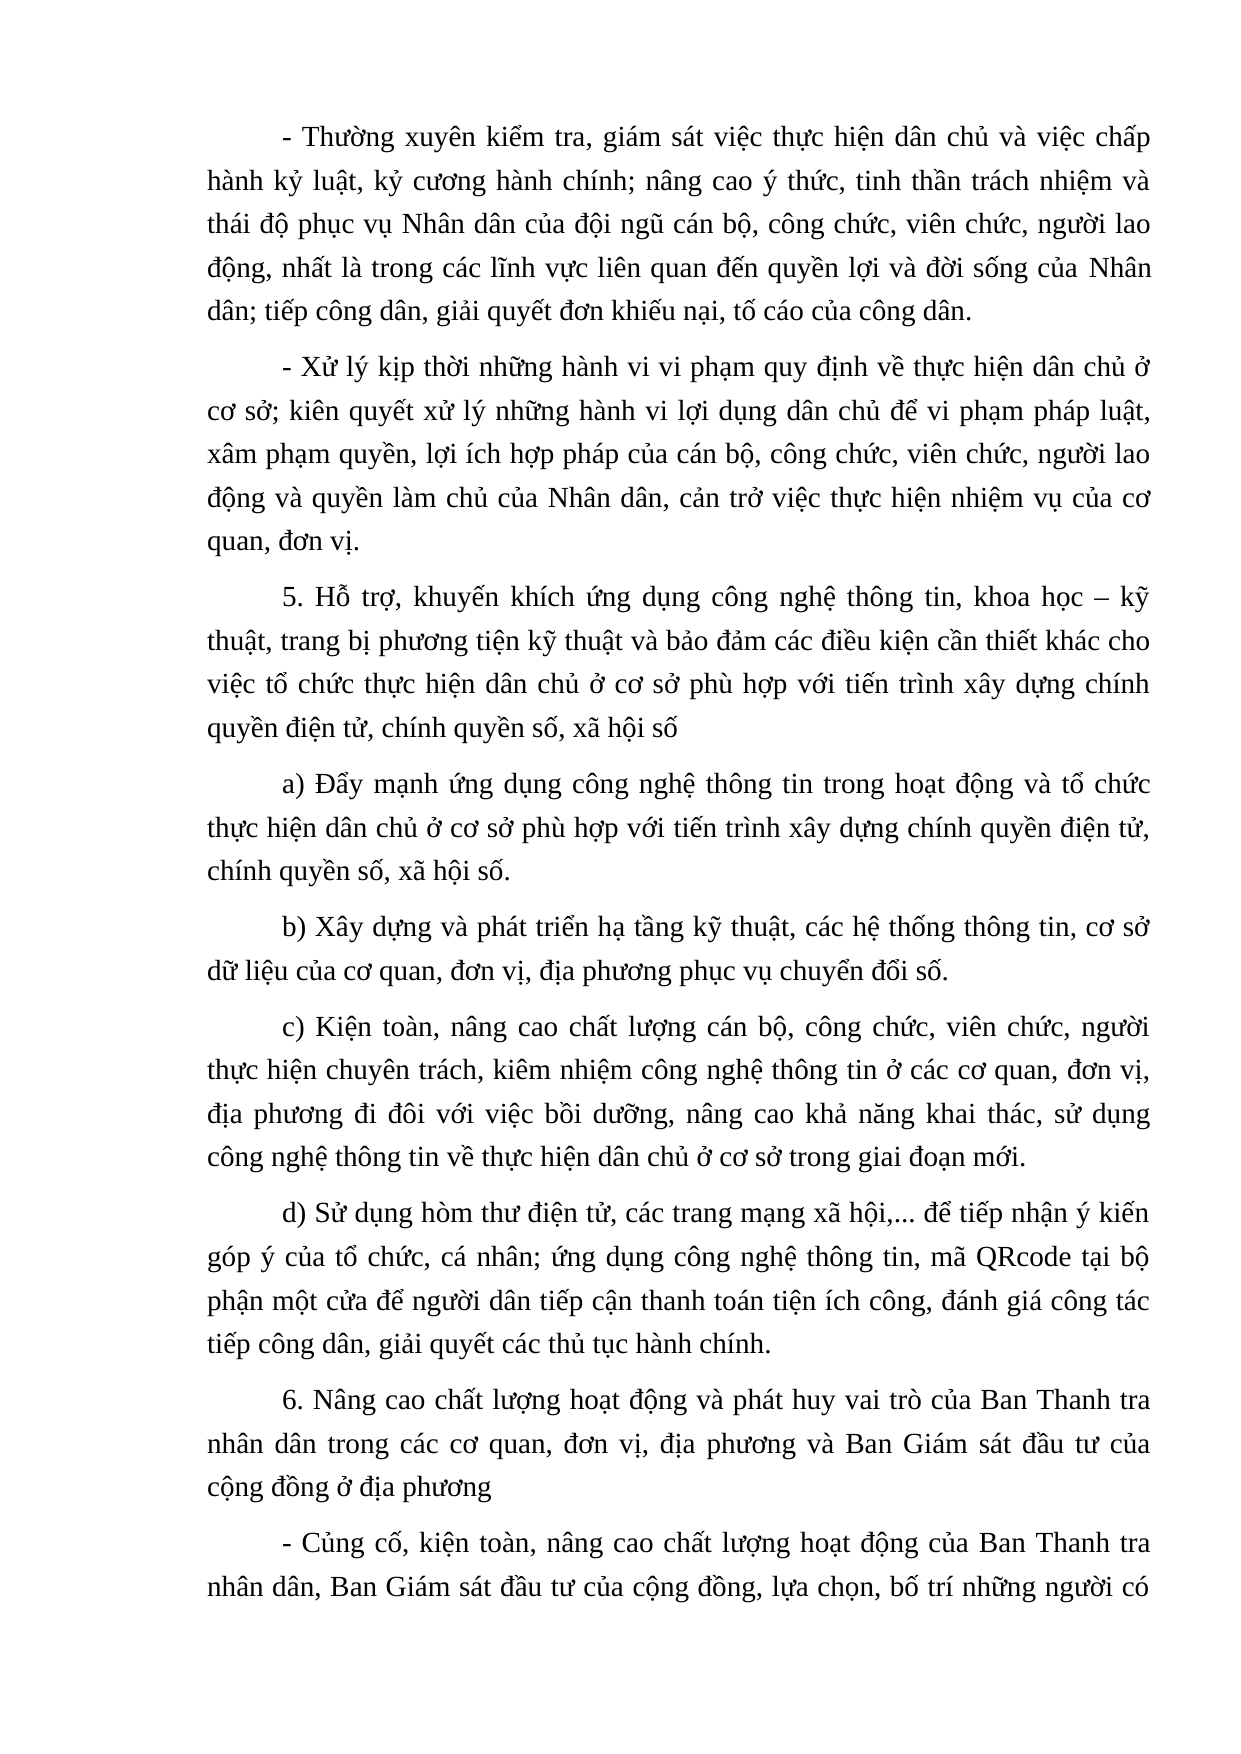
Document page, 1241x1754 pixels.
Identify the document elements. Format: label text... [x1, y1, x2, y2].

text d) Sử dụng hòm thư điện tử, các trang mạng xã hội,... để tiếp nhận ý kiến góp ý của tổ chức, cá nhân; ứng dụng công nghệ thông tin, mã QRcode tại bộ phận một cửa để người dân tiếp cận thanh toán tiện ích công, đánh giá công tác tiếp công dân, giải quyết các thủ tục hành chính. [206, 1194, 1153, 1360]
text - Xử lý kịp thời những hành vi vi phạm quy định về thực hiện dân chủ ở cơ sở; kiên quyết xử lý những hành vi lợi dụng dân chủ để vi phạm pháp luật, xâm phạm quyền, lợi ích hợp pháp của cán bộ, công chức, viên chức, người lao động và quyền làm chủ của Nhân dân, cản trở việc thực hiện nhiệm vụ của cơ quan, đơn vị. [206, 348, 1153, 557]
text - Thường xuyên kiểm tra, giám sát việc thực hiện dân chủ và việc chấp hành kỷ luật, kỷ cương hành chính; nâng cao ý thức, tinh thần trách nhiệm và thái độ phục vụ Nhân dân của đội ngũ cán bộ, công chức, viên chức, người lao động, nhất là trong các lĩnh vực liên quan đến quyền lợi và đời sống của Nhân dân; tiếp công dân, giải quyết đơn khiếu nại, tố cáo của công dân. [206, 118, 1153, 327]
text c) Kiện toàn, nâng cao chất lượng cán bộ, công chức, viên chức, người thực hiện chuyên trách, kiêm nhiệm công nghệ thông tin ở các cơ quan, đơn vị, địa phương đi đôi với việc bồi dưỡng, nâng cao khả năng khai thác, sử dụng công nghệ thông tin về thực hiện dân chủ ở cơ sở trong giai đoạn mới. [206, 1008, 1153, 1173]
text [206, 1524, 1153, 1622]
text a) Đẩy mạnh ứng dụng công nghệ thông tin trong hoạt động và tổ chức thực hiện dân chủ ở cơ sở phù hợp với tiến trình xây dựng chính quyền điện tử, chính quyền số, xã hội số. [206, 765, 1153, 887]
text 5. Hỗ trợ, khuyến khích ứng dụng công nghệ thông tin, khoa học – kỹ thuật, trang bị phương tiện kỹ thuật và bảo đảm các điều kiện cần thiết khác cho việc tổ chức thực hiện dân chủ ở cơ sở phù hợp với tiến trình xây dựng chính quyền điện tử, chính quyền số, xã hội số [206, 578, 1153, 744]
text b) Xây dựng và phát triển hạ tầng kỹ thuật, các hệ thống thông tin, cơ sở dữ liệu của cơ quan, đơn vị, địa phương phục vụ chuyển đổi số. [206, 908, 1153, 986]
text 6. Nâng cao chất lượng hoạt động và phát huy vai trò của Ban Thanh tra nhân dân trong các cơ quan, đơn vị, địa phương và Ban Giám sát đầu tư của cộng đồng ở địa phương [206, 1381, 1153, 1503]
